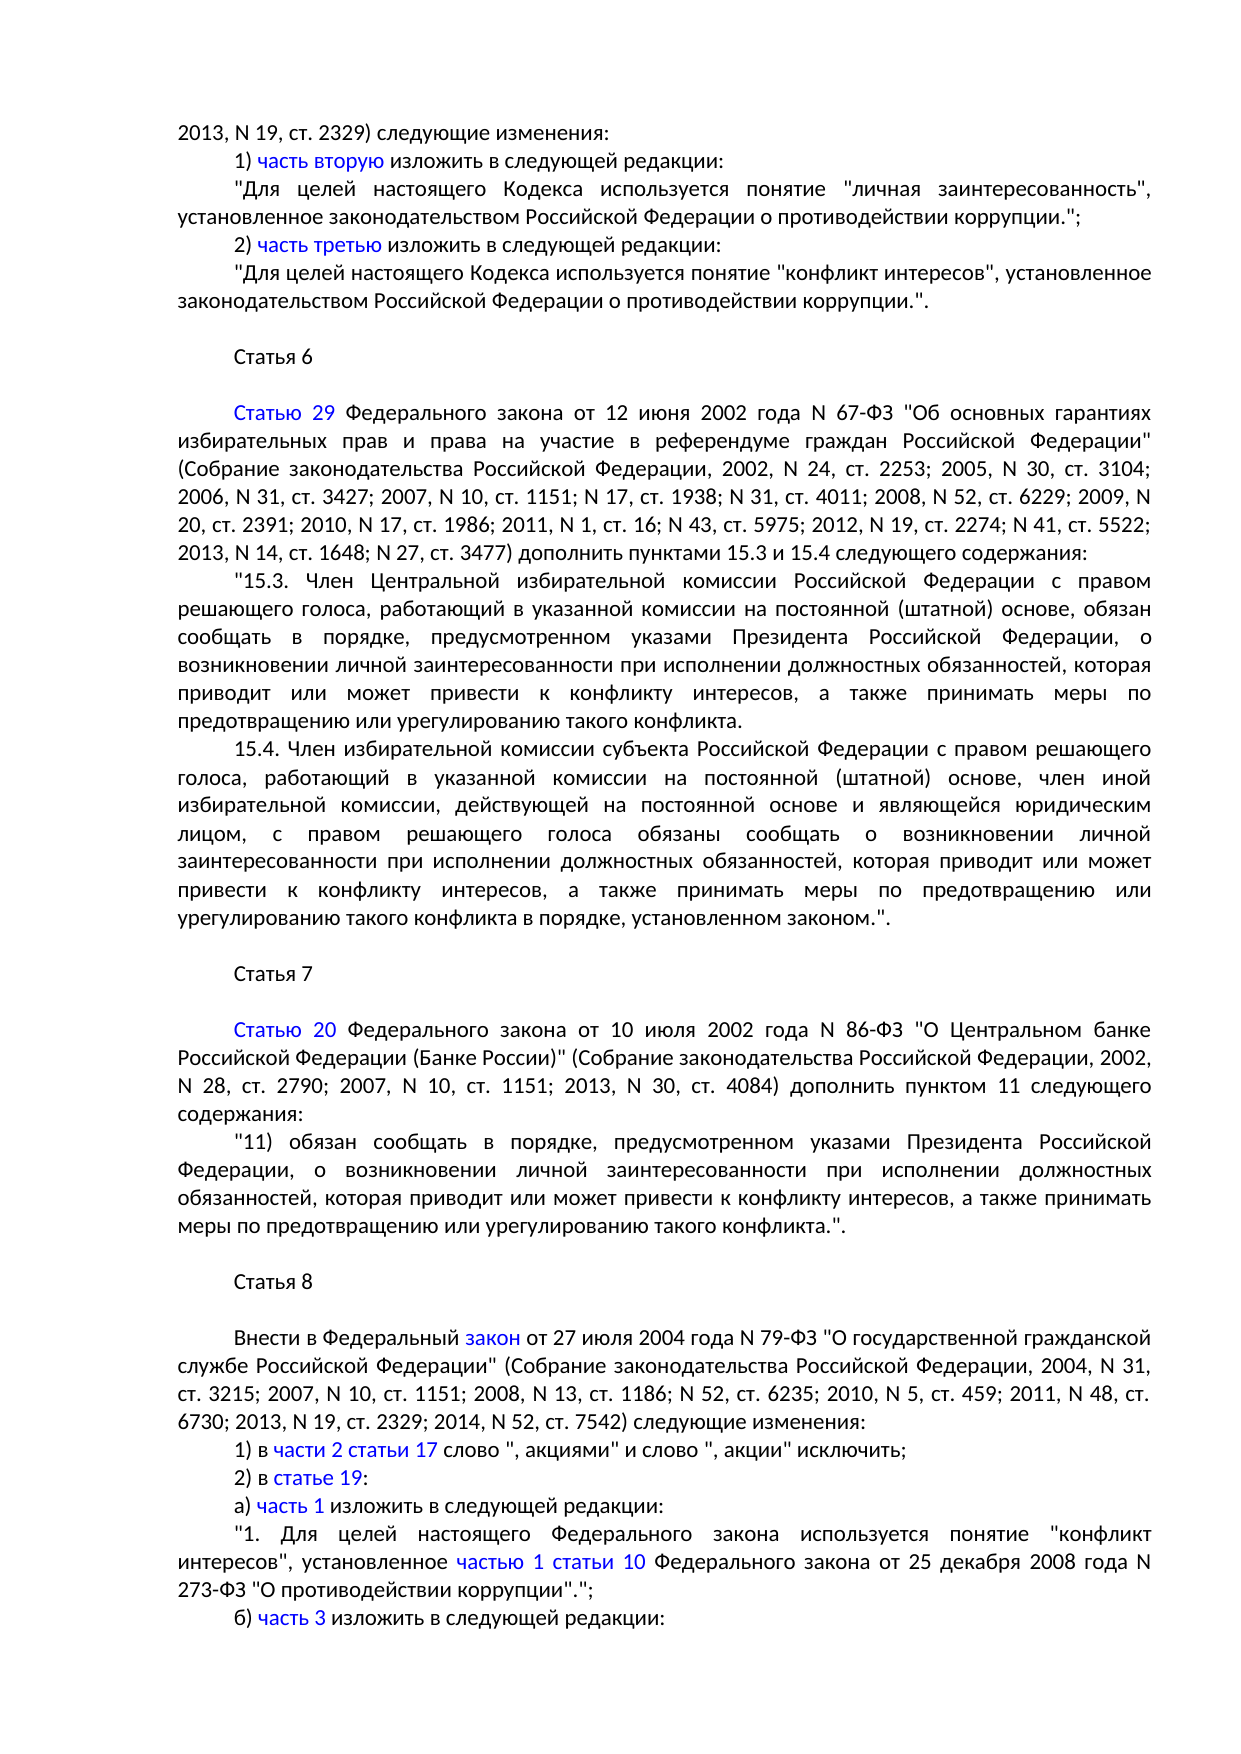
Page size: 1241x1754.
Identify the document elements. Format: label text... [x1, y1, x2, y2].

text а) часть 1 изложить в следующей редакции: [177, 1491, 1152, 1519]
text 1) в части 2 статьи 17 слово ", акциями" и слово ", акции" исключить; [177, 1435, 1152, 1463]
text 2) часть третью изложить в следующей редакции: [177, 230, 1152, 258]
text 2) в статье 19: [177, 1463, 1152, 1491]
text Статья 7 [177, 959, 1152, 987]
text 1) часть вторую изложить в следующей редакции: [177, 146, 1152, 174]
text "Для целей настоящего Кодекса используется понятие "личная заинтересованность", установленное законодательством Российской Федерации о противодействии коррупции."; [177, 174, 1152, 230]
text Статья 8 [177, 1267, 1152, 1295]
text "15.3. Член Центральной избирательной комиссии Российской Федерации с правом решающего голоса, работающий в указанной комиссии на постоянной (штатной) основе, обязан сообщать в порядке, предусмотренном указами Президента Российской Федерации, о возникновении личной заинтересованности при исполнении должностных обязанностей, которая приводит или может привести к конфликту интересов, а также принимать меры по предотвращению или урегулированию такого конфликта. [177, 566, 1152, 734]
text "11) обязан сообщать в порядке, предусмотренном указами Президента Российской Федерации, о возникновении личной заинтересованности при исполнении должностных обязанностей, которая приводит или может привести к конфликту интересов, а также принимать меры по предотвращению или урегулированию такого конфликта.". [177, 1127, 1152, 1239]
text Внести в Федеральный закон от 27 июля 2004 года N 79-ФЗ "О государственной гражданской службе Российской Федерации" (Собрание законодательства Российской Федерации, 2004, N 31, ст. 3215; 2007, N 10, ст. 1151; 2008, N 13, ст. 1186; N 52, ст. 6235; 2010, N 5, ст. 459; 2011, N 48, ст. 6730; 2013, N 19, ст. 2329; 2014, N 52, ст. 7542) следующие изменения: [177, 1323, 1152, 1435]
text б) часть 3 изложить в следующей редакции: [177, 1603, 1152, 1631]
text Статья 6 [177, 342, 1152, 370]
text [177, 118, 1152, 146]
text Статью 20 Федерального закона от 10 июля 2002 года N 86-ФЗ "О Центральном банке Российской Федерации (Банке России)" (Собрание законодательства Российской Федерации, 2002, N 28, ст. 2790; 2007, N 10, ст. 1151; 2013, N 30, ст. 4084) дополнить пунктом 11 следующего содержания: [177, 1015, 1152, 1127]
text "Для целей настоящего Кодекса используется понятие "конфликт интересов", установленное законодательством Российской Федерации о противодействии коррупции.". [177, 258, 1152, 314]
text 15.4. Член избирательной комиссии субъекта Российской Федерации с правом решающего голоса, работающий в указанной комиссии на постоянной (штатной) основе, член иной избирательной комиссии, действующей на постоянной основе и являющейся юридическим лицом, с правом решающего голоса обязаны сообщать о возникновении личной заинтересованности при исполнении должностных обязанностей, которая приводит или может привести к конфликту интересов, а также принимать меры по предотвращению или урегулированию такого конфликта в порядке, установленном законом.". [177, 734, 1152, 931]
text Статью 29 Федерального закона от 12 июня 2002 года N 67-ФЗ "Об основных гарантиях избирательных прав и права на участие в референдуме граждан Российской Федерации" (Собрание законодательства Российской Федерации, 2002, N 24, ст. 2253; 2005, N 30, ст. 3104; 2006, N 31, ст. 3427; 2007, N 10, ст. 1151; N 17, ст. 1938; N 31, ст. 4011; 2008, N 52, ст. 6229; 2009, N 20, ст. 2391; 2010, N 17, ст. 1986; 2011, N 1, ст. 16; N 43, ст. 5975; 2012, N 19, ст. 2274; N 41, ст. 5522; 2013, N 14, ст. 1648; N 27, ст. 3477) дополнить пунктами 15.3 и 15.4 следующего содержания: [177, 398, 1152, 566]
